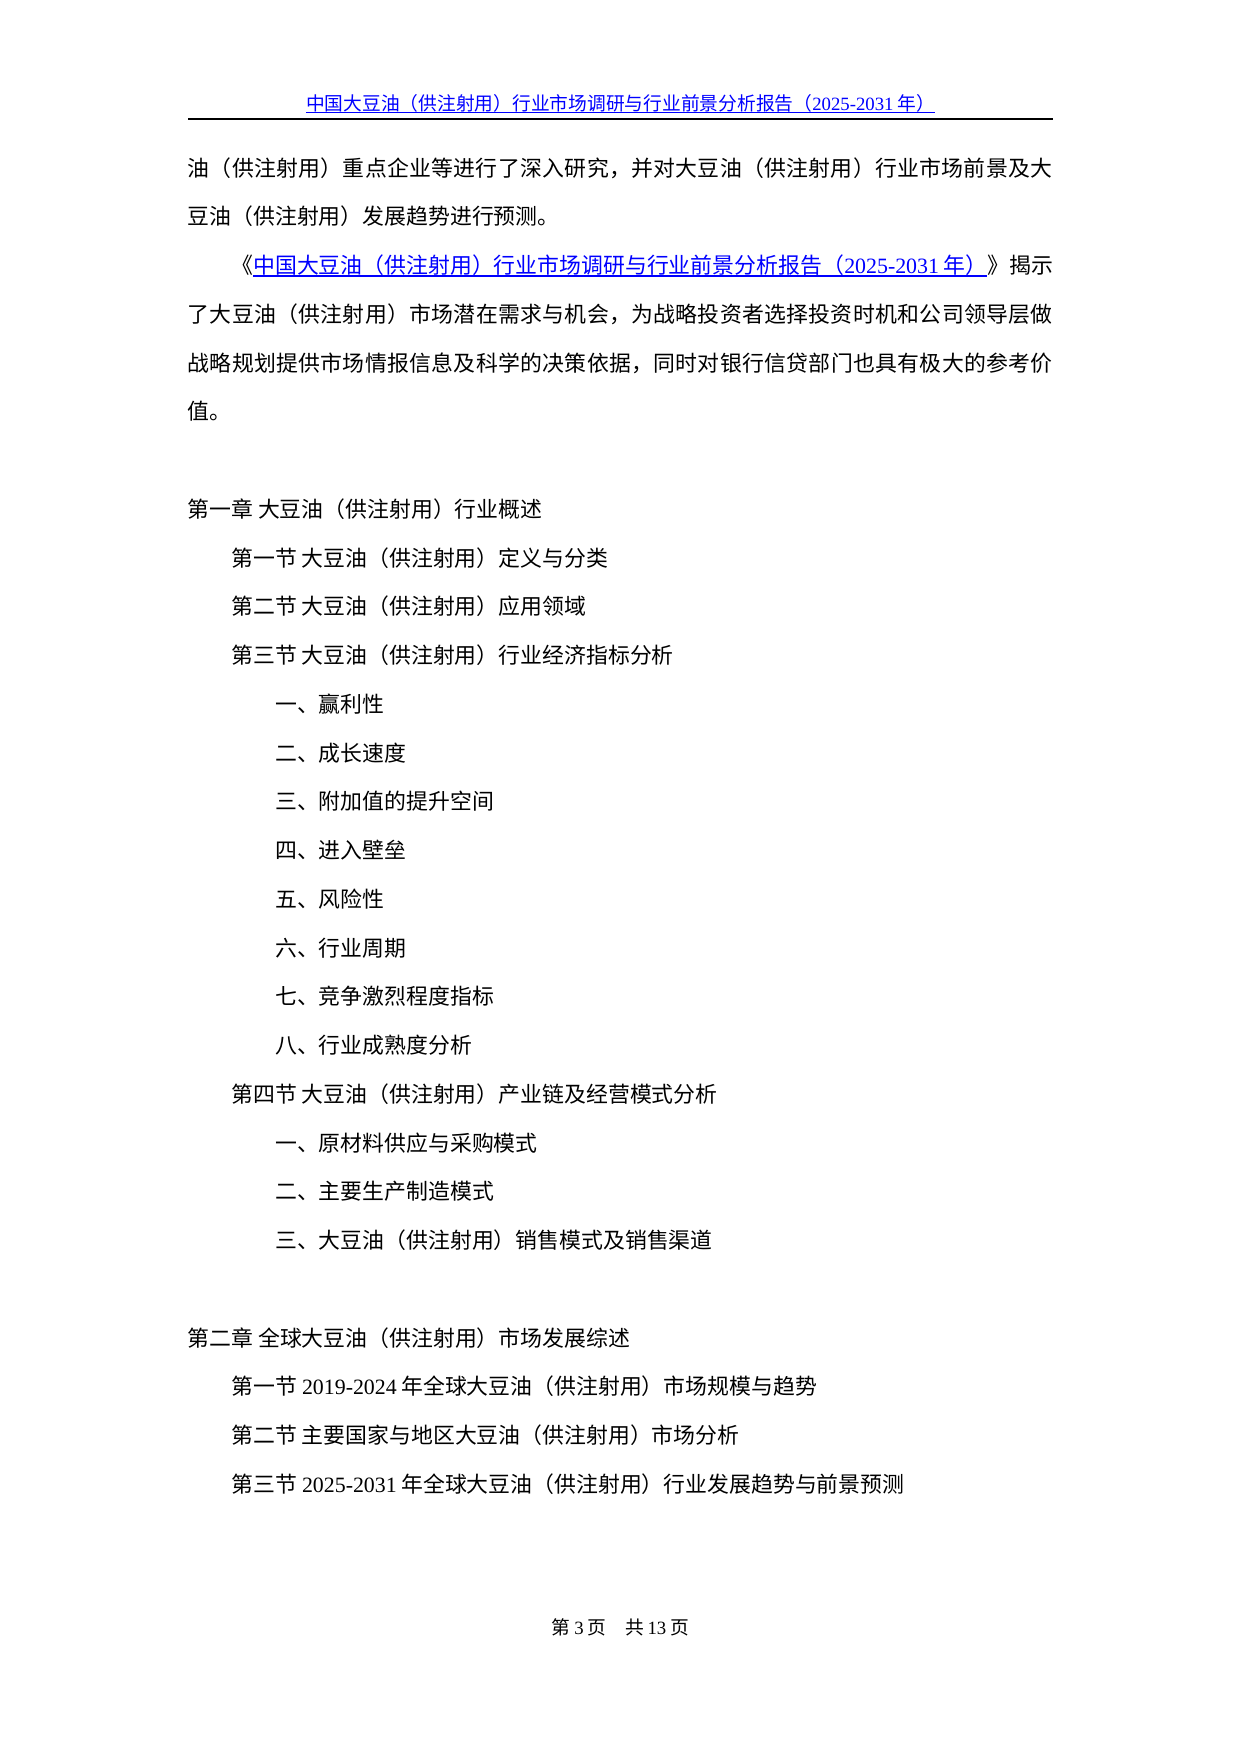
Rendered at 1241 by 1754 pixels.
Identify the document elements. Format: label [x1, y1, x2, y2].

text [187, 150, 1053, 1499]
